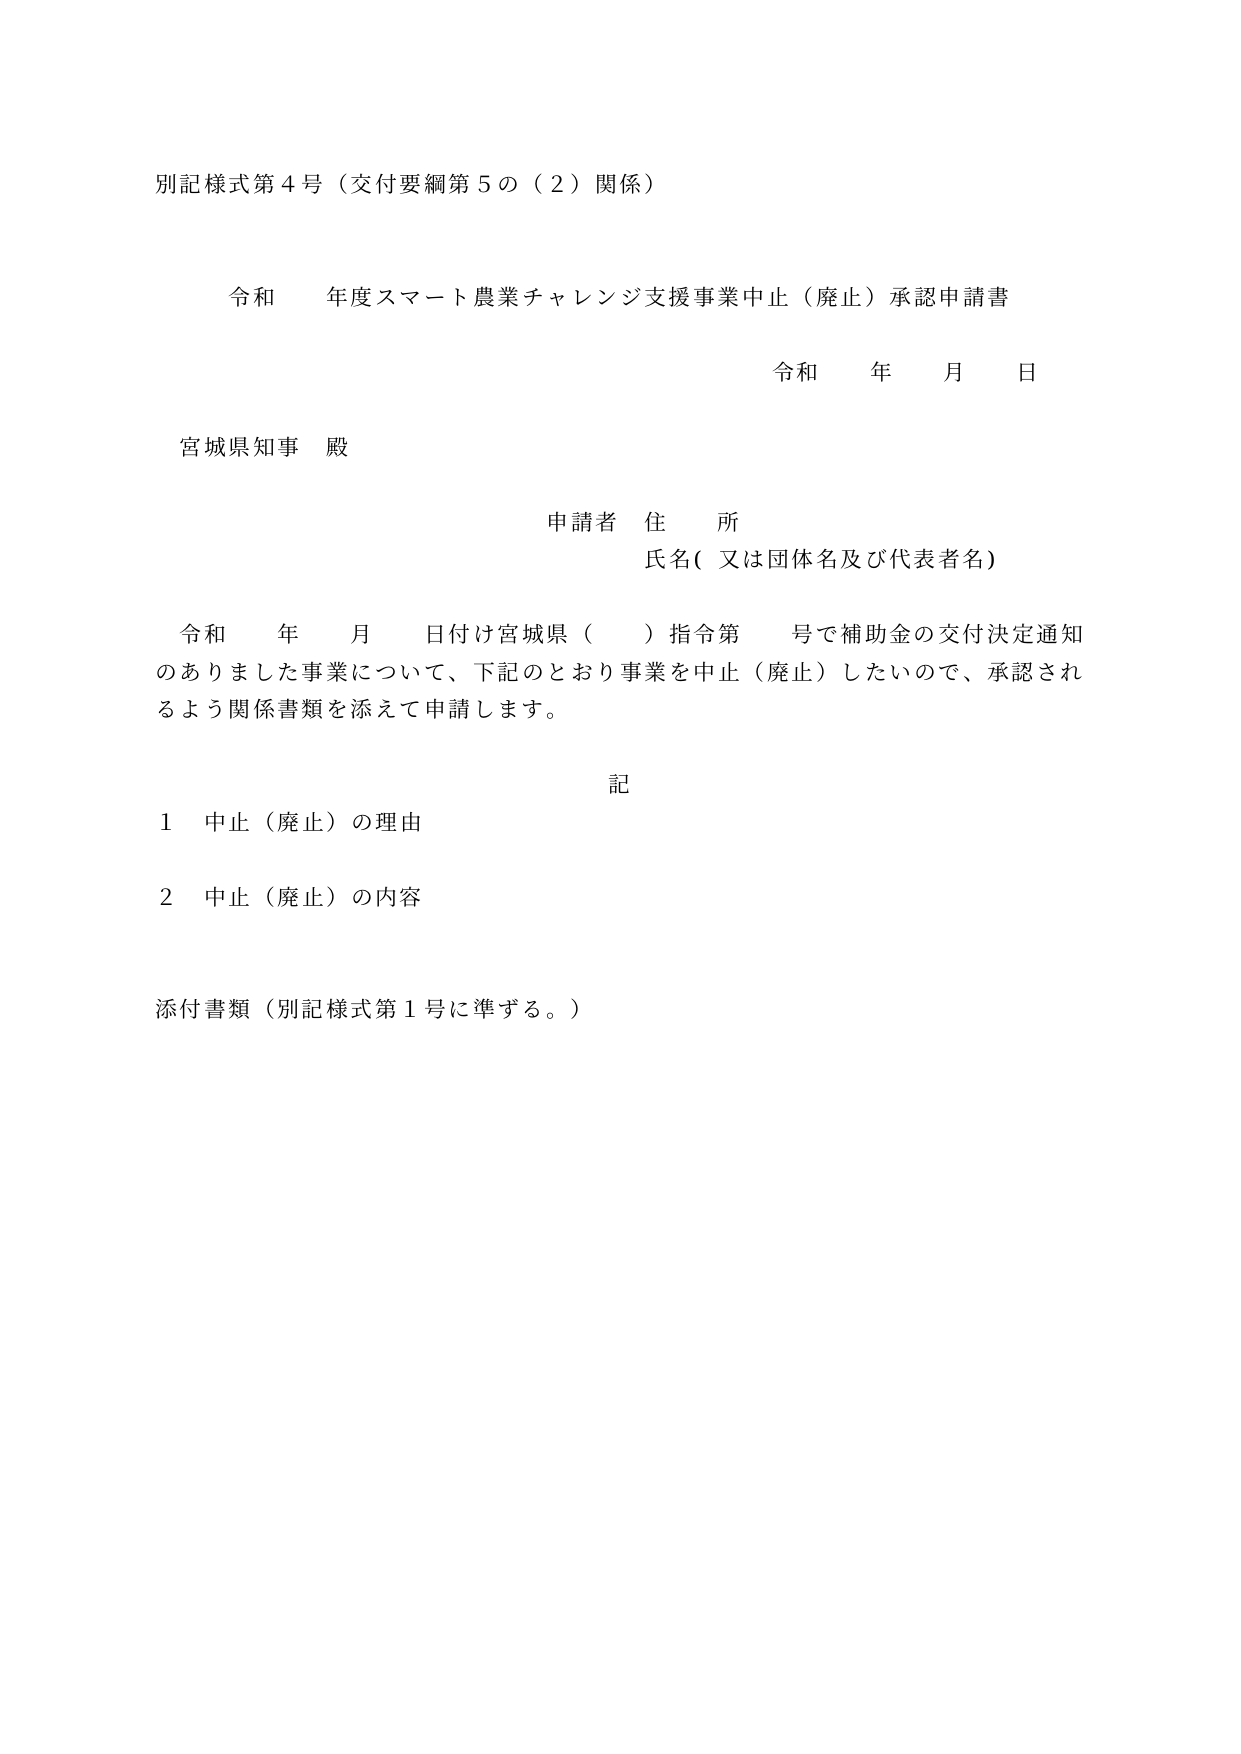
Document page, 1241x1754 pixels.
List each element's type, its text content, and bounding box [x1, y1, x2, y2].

text 添付書類（別記様式第１号に準ずる。） [155, 989, 1085, 1027]
text ２ 中止（廃止）の内容 [155, 877, 1085, 914]
text 令和 年 月 日付け宮城県（ ）指令第 号で補助金の交付決定通知のありました事業について、下記のとおり事業を中止（廃止）したいので、承認されるよう関係書類を添えて申請します。 [155, 614, 1085, 727]
text 令和 年 月 日 [155, 352, 1041, 389]
text 令和 年度スマート農業チャレンジ支援事業中止（廃止）承認申請書 [155, 277, 1085, 314]
text 宮城県知事 殿 [155, 427, 1085, 464]
text 氏名(又は団体名及び代表者名) [155, 539, 1085, 577]
text １ 中止（廃止）の理由 [155, 802, 1085, 839]
text 申請者 住 所 [155, 502, 1085, 539]
text 記 [155, 764, 1085, 802]
text 別記様式第４号（交付要綱第５の（２）関係） [155, 164, 1085, 202]
